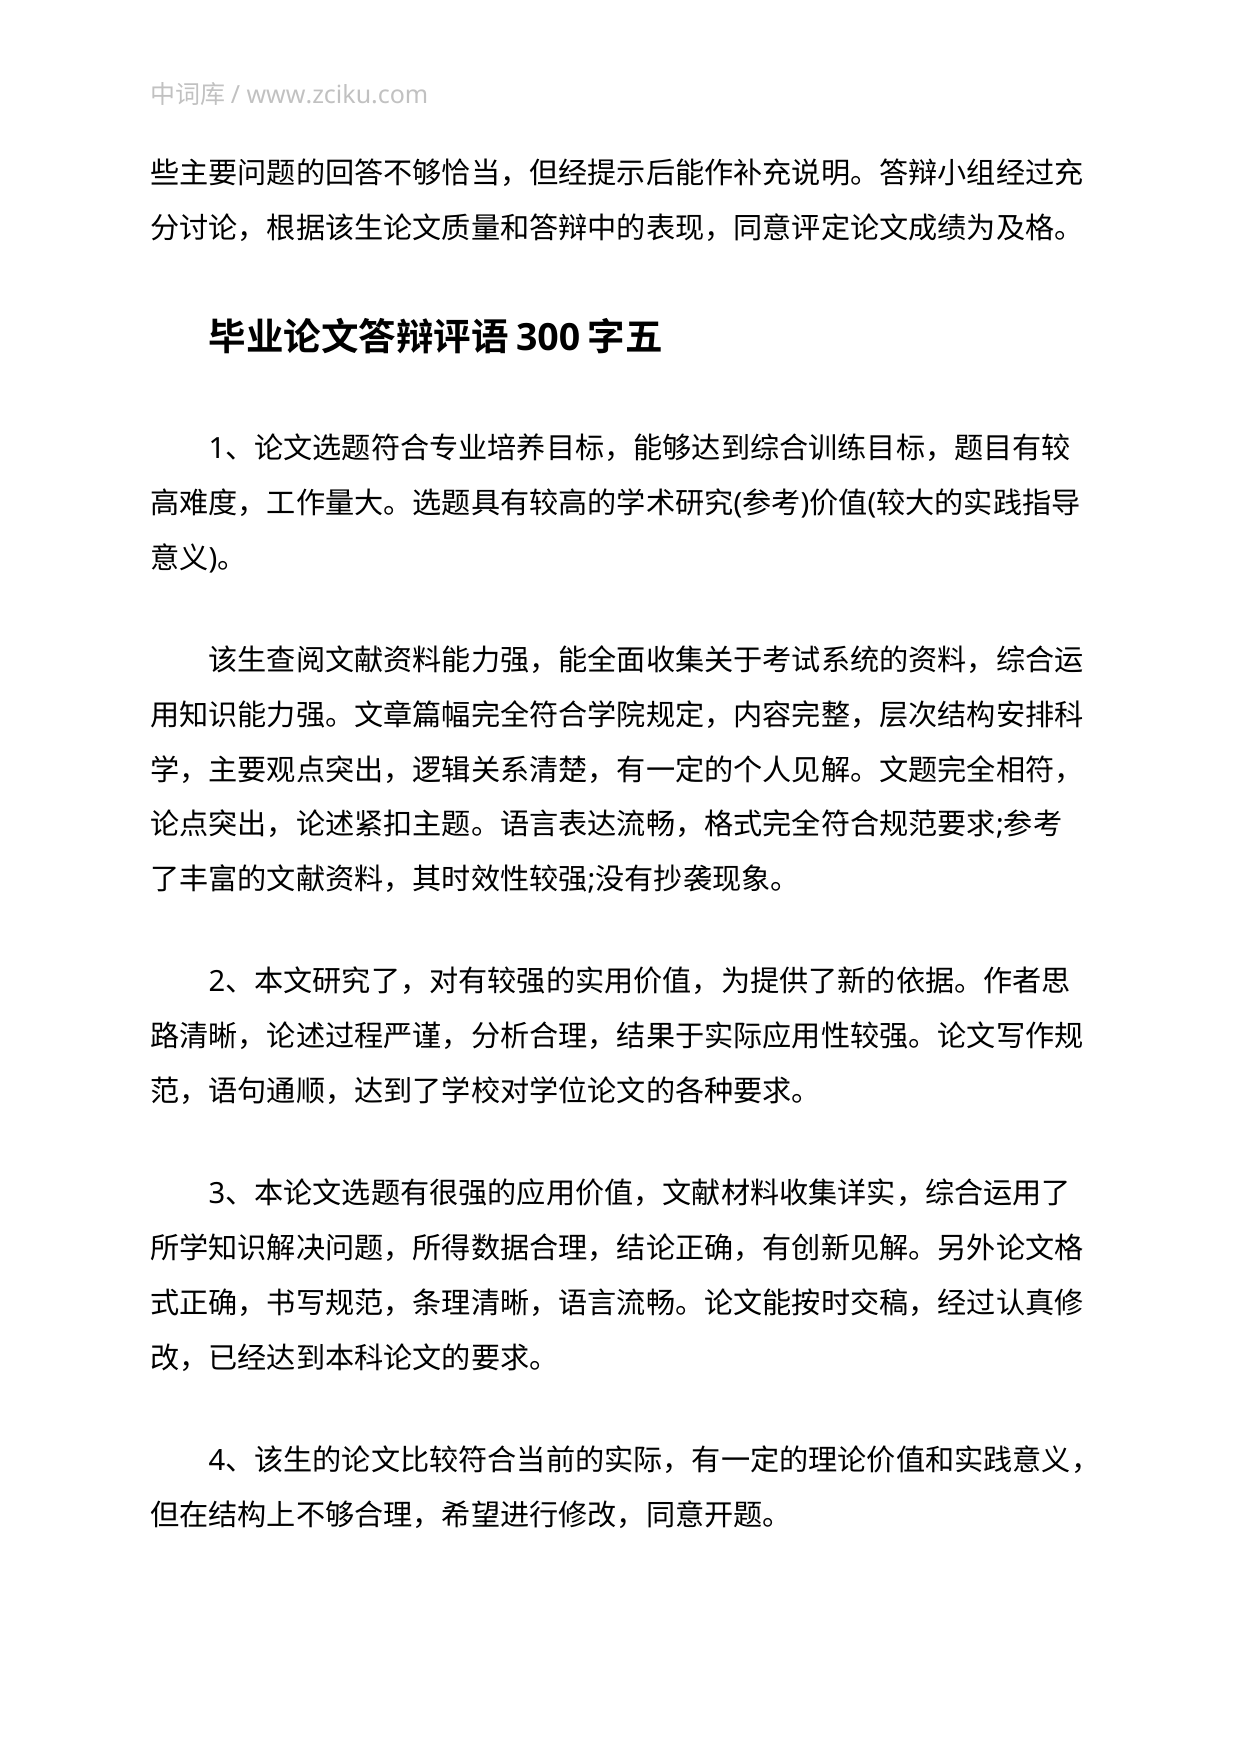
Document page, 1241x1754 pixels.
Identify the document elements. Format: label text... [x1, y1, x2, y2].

text 2、本文研究了，对有较强的实用价值，为提供了新的依据。作者思路清晰，论述过程严谨，分析合理，结果于实际应用性较强。论文写作规范，语句通顺，达到了学校对学位论文的各种要求。 [150, 958, 1090, 1110]
text 该生查阅文献资料能力强，能全面收集关于考试系统的资料，综合运用知识能力强。文章篇幅完全符合学院规定，内容完整，层次结构安排科学，主要观点突出，逻辑关系清楚，有一定的个人见解。文题完全相符，论点突出，论述紧扣主题。语言表达流畅，格式完全符合规范要求;参考了丰富的文献资料，其时效性较强;没有抄袭现象。 [150, 636, 1090, 898]
text 1、论文选题符合专业培养目标，能够达到综合训练目标，题目有较高难度，工作量大。选题具有较高的学术研究(参考)价值(较大的实践指导意义)。 [150, 424, 1090, 577]
text 毕业论文答辩评语300字五 [150, 307, 1090, 361]
text 3、本论文选题有很强的应用价值，文献材料收集详实，综合运用了所学知识解决问题，所得数据合理，结论正确，有创新见解。另外论文格式正确，书写规范，条理清晰，语言流畅。论文能按时交稿，经过认真修改，已经达到本科论文的要求。 [150, 1169, 1090, 1377]
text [150, 150, 1090, 247]
text 4、该生的论文比较符合当前的实际，有一定的理论价值和实践意义，但在结构上不够合理，希望进行修改，同意开题。 [150, 1436, 1090, 1533]
